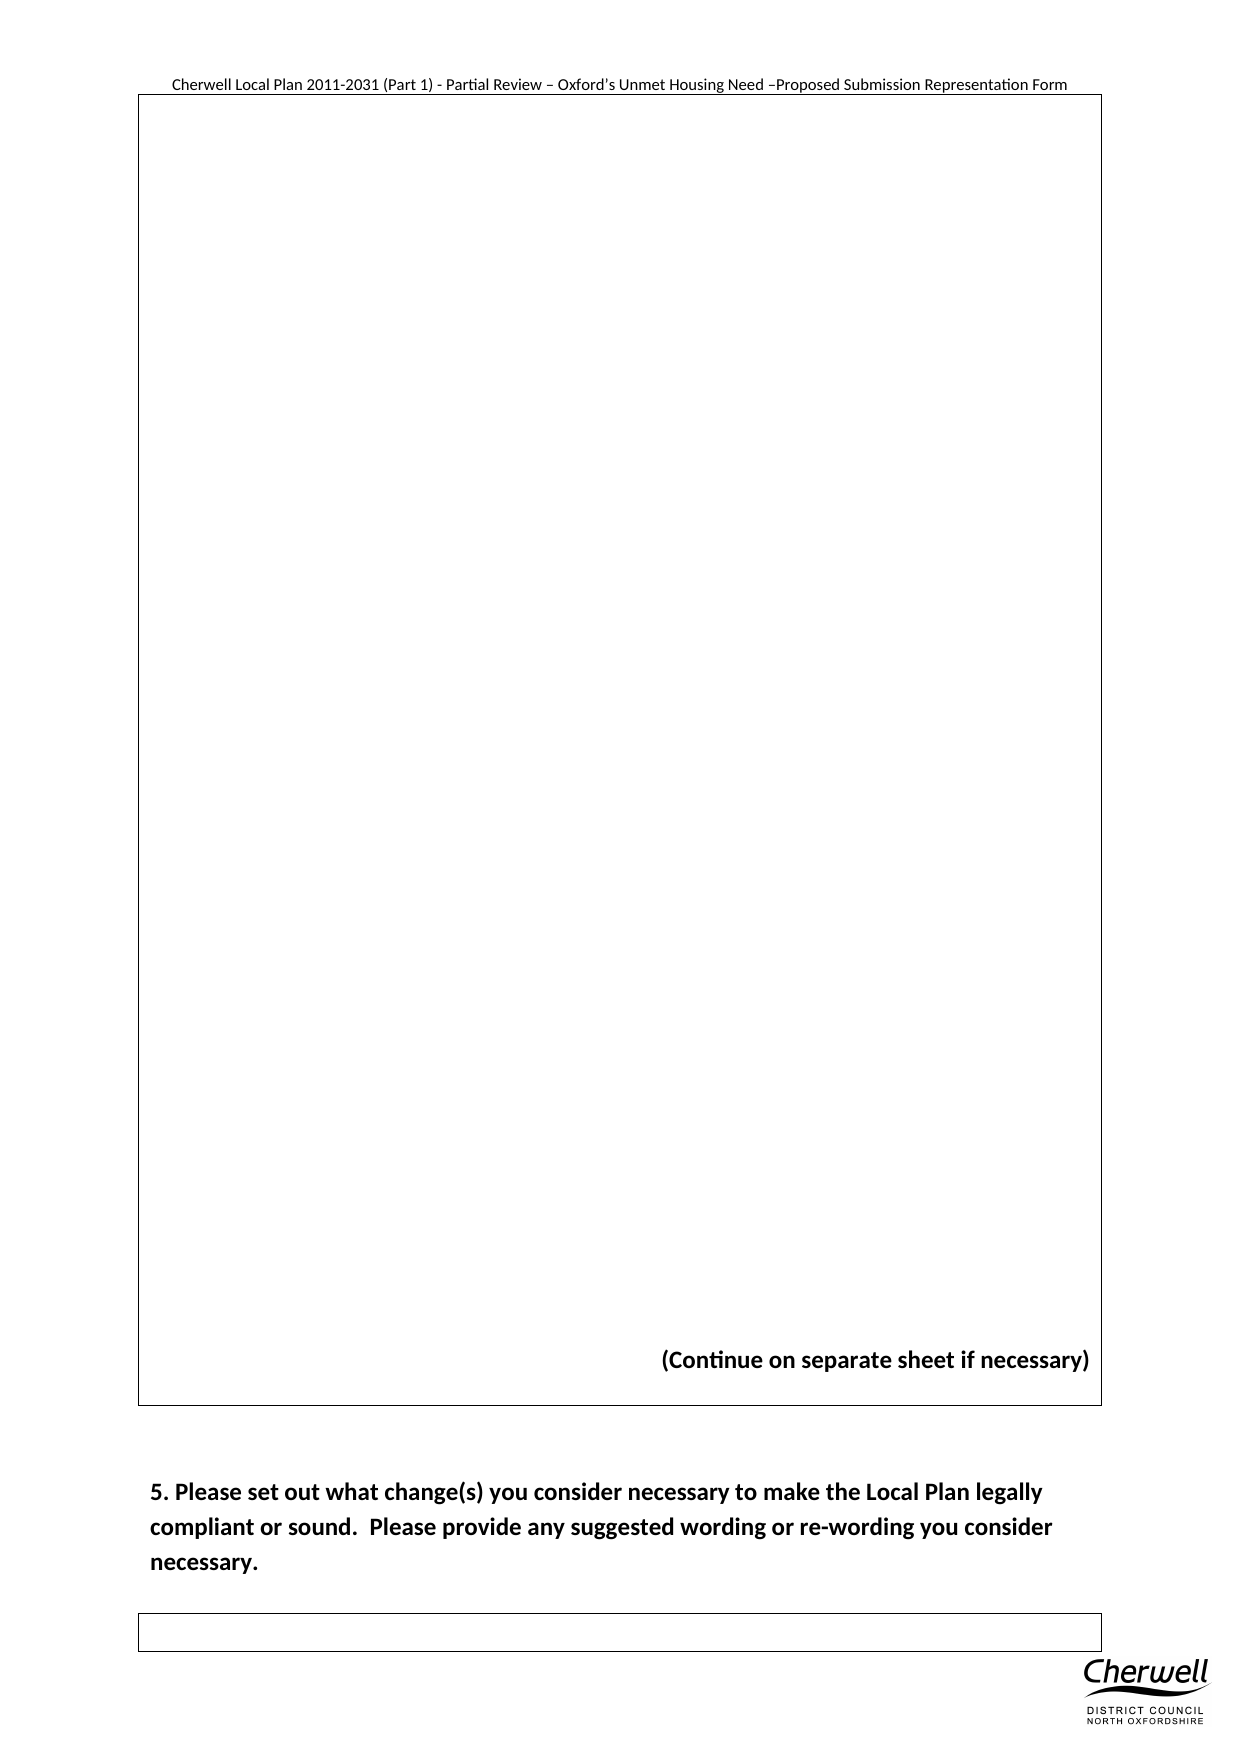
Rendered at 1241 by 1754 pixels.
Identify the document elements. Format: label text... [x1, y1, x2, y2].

picture [1082, 1656, 1213, 1727]
text 5. Please set out what change(s) you consider necessary to make the Local Plan legally compliant or sound. Please provide any suggested wording or re-wording you consider necessary. [150, 1476, 1090, 1577]
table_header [139, 1614, 1101, 1651]
table_header (Continue on separate sheet if necessary) [139, 95, 1101, 1405]
